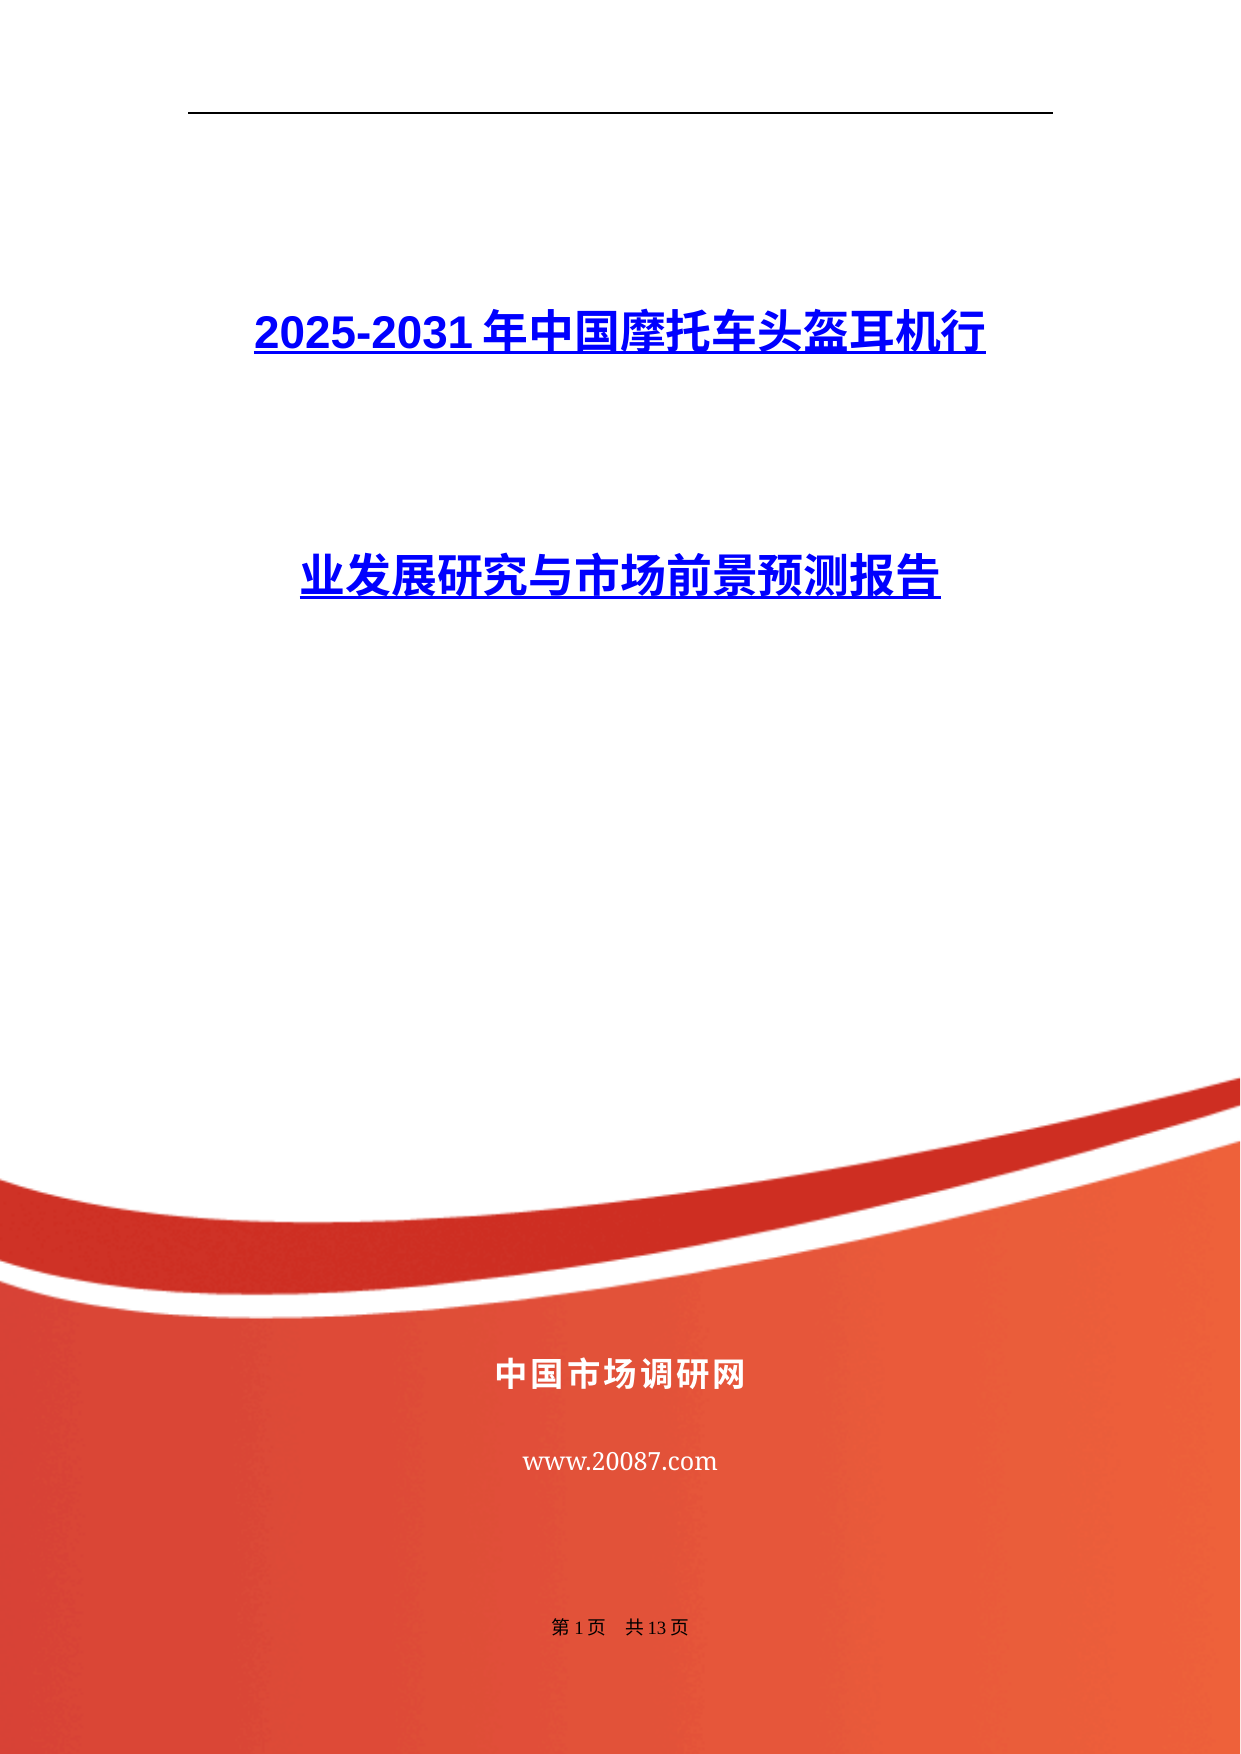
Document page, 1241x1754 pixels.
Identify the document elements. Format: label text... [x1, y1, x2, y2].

table_header 2025-2031年中国摩托车头盔耳机行业发展研究与市场前景预测报告 [188, 207, 1053, 773]
text www.20087.com [187, 1428, 1053, 1493]
subtitle 中国市场调研网 [187, 1339, 1053, 1404]
picture [0, 1006, 1241, 1754]
